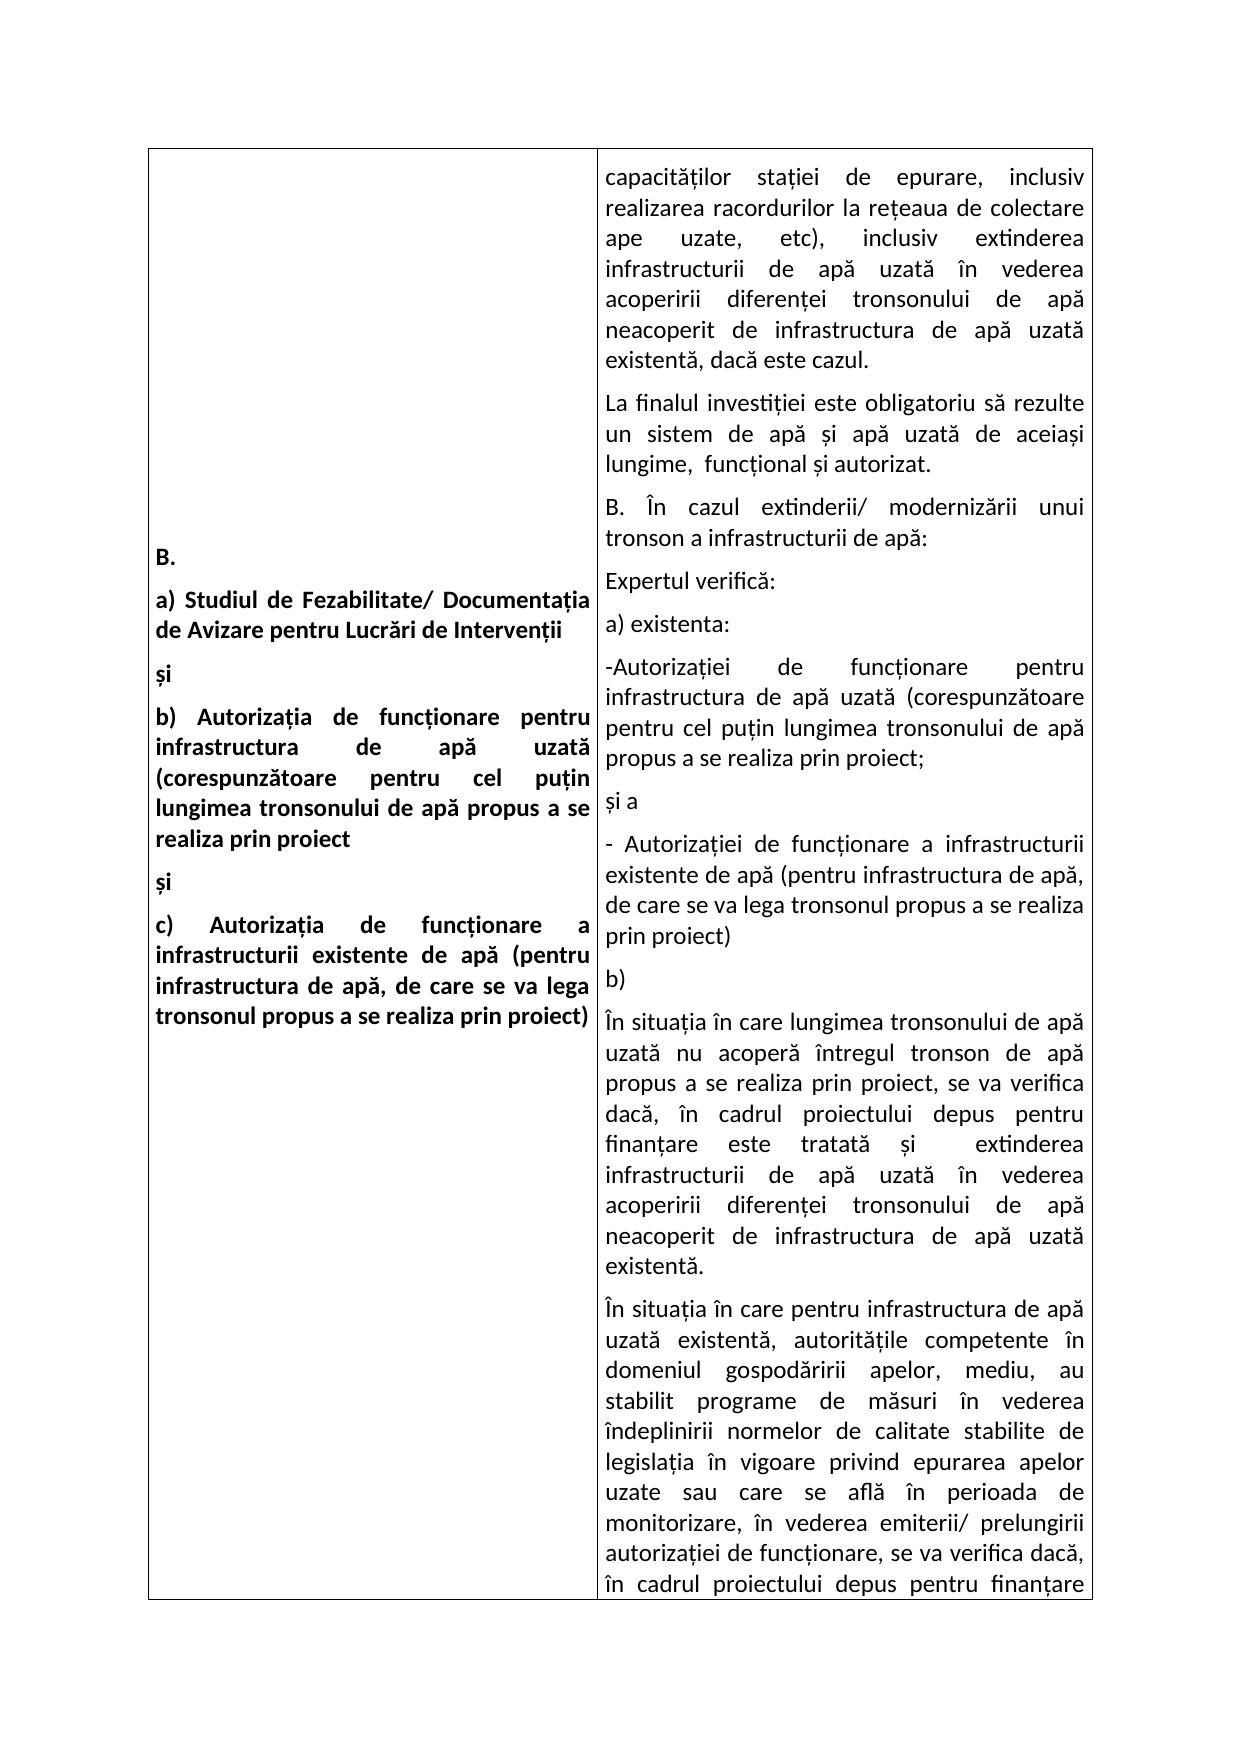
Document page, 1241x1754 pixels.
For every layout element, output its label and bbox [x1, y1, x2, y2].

table_cell [149, 149, 597, 1598]
table_cell [598, 149, 1092, 1598]
